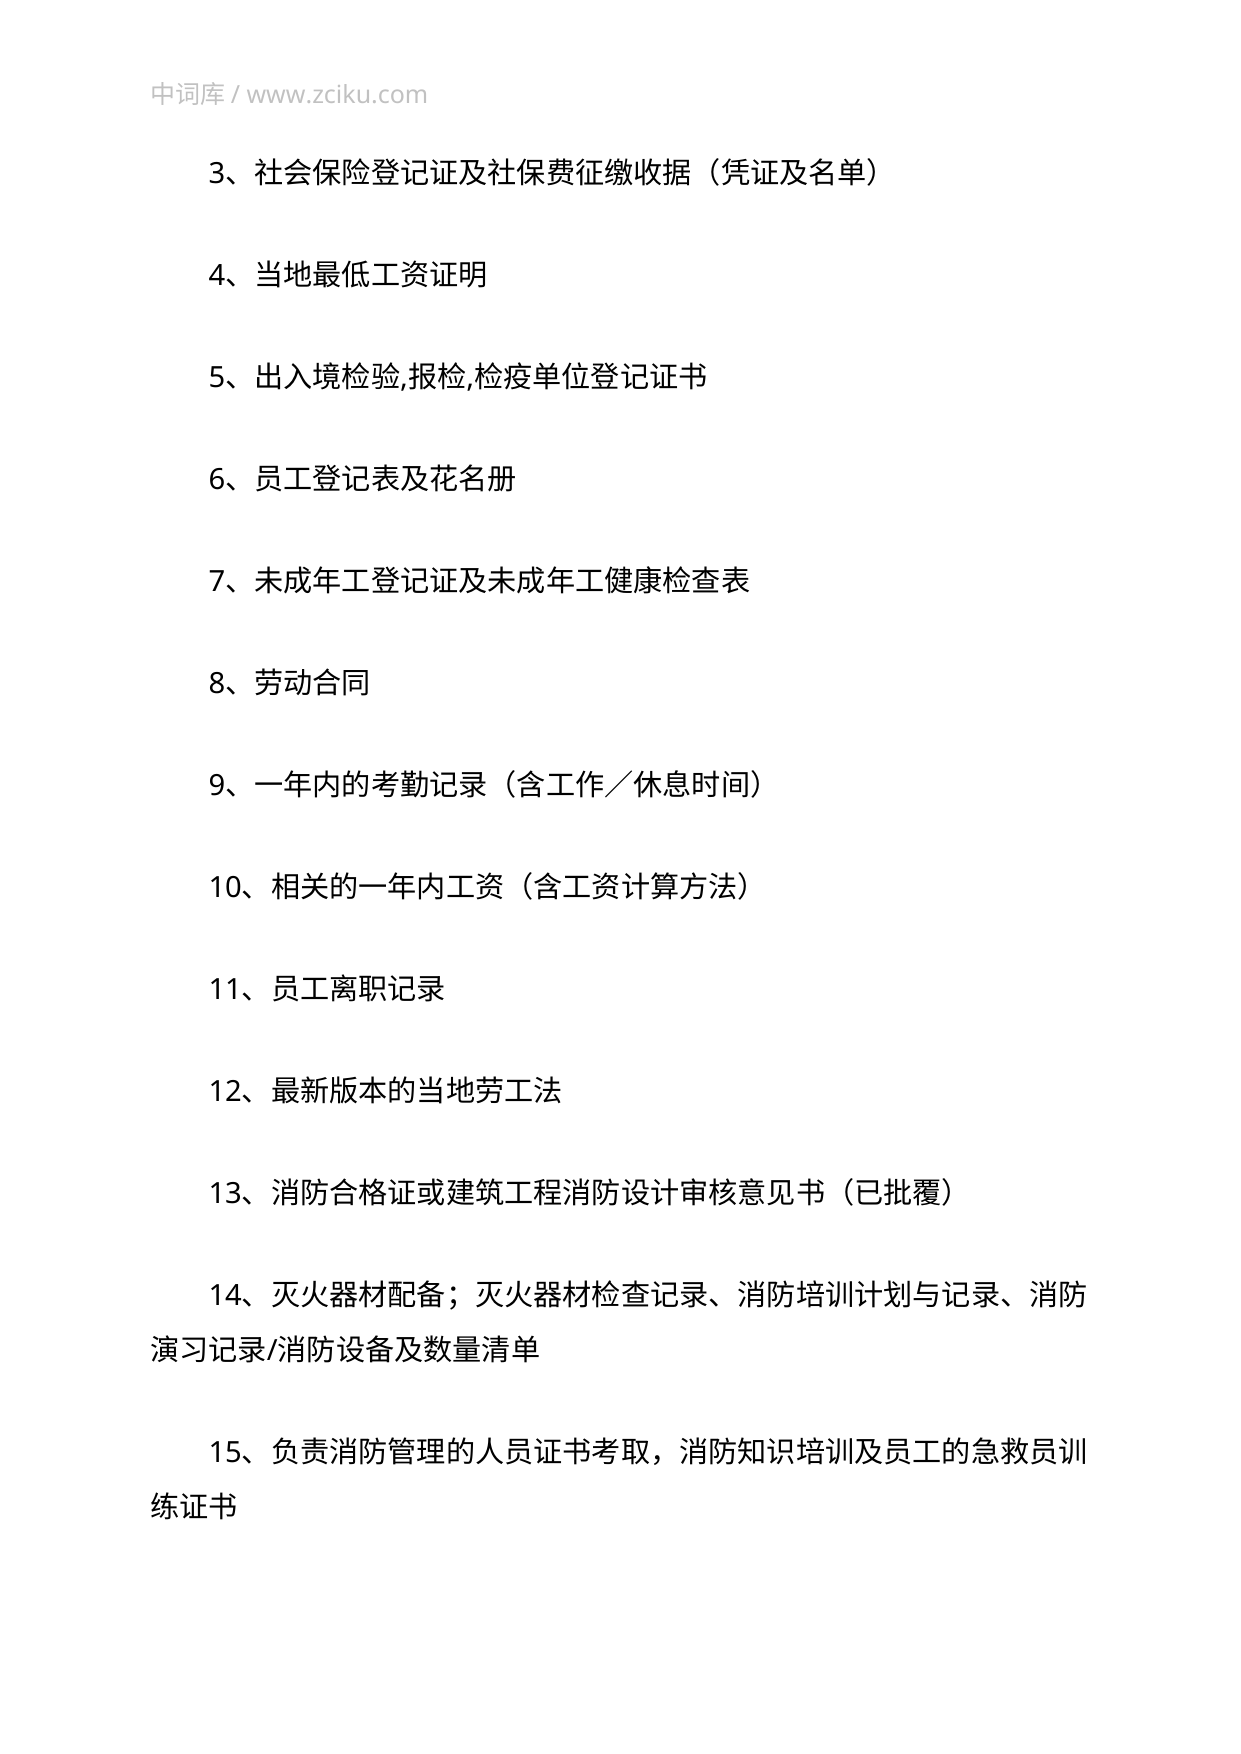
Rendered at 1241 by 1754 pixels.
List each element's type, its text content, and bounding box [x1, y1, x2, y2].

text 5、出入境检验,报检,检疫单位登记证书 [150, 354, 1090, 396]
text 15、负责消防管理的人员证书考取，消防知识培训及员工的急救员训练证书 [150, 1429, 1090, 1526]
text 13、消防合格证或建筑工程消防设计审核意见书（已批覆） [150, 1170, 1090, 1212]
text 9、一年内的考勤记录（含工作／休息时间） [150, 762, 1090, 804]
text 10、相关的一年内工资（含工资计算方法） [150, 864, 1090, 906]
text 7、未成年工登记证及未成年工健康检查表 [150, 558, 1090, 600]
text 3、社会保险登记证及社保费征缴收据（凭证及名单） [150, 150, 1090, 192]
text 12、最新版本的当地劳工法 [150, 1068, 1090, 1110]
text 11、员工离职记录 [150, 966, 1090, 1008]
text 8、劳动合同 [150, 660, 1090, 702]
text 4、当地最低工资证明 [150, 252, 1090, 294]
text 14、灭火器材配备；灭火器材检查记录、消防培训计划与记录、消防演习记录/消防设备及数量清单 [150, 1272, 1090, 1369]
text 6、员工登记表及花名册 [150, 456, 1090, 498]
